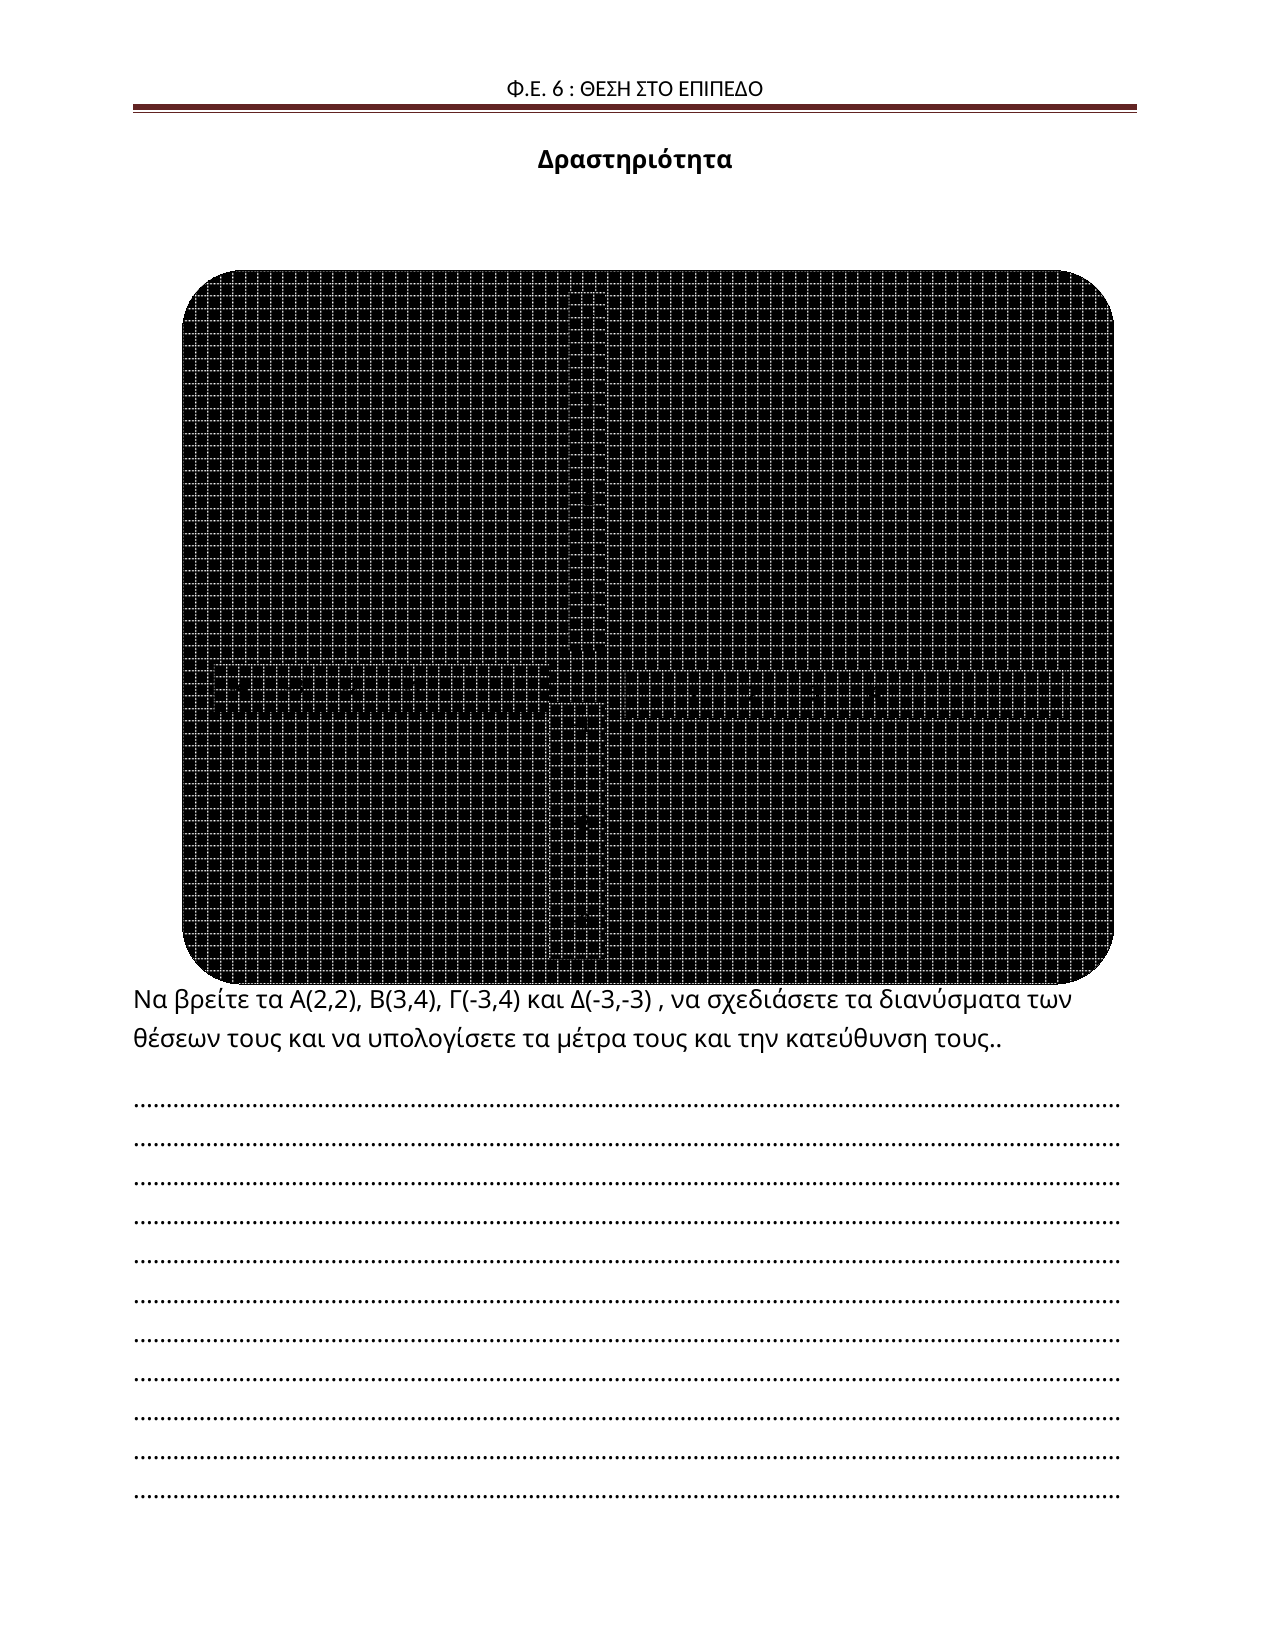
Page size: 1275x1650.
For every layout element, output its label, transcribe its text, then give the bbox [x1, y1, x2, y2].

picture [183, 270, 1114, 984]
text Να βρείτε τα Α(2,2), Β(3,4), Γ(-3,4) και Δ(-3,-3) , να σχεδιάσετε τα διανύσματα των θέσεων τους και να υπολογίσετε τα μέτρα τους και την κατεύθυνση τους.. [133, 981, 1137, 1054]
text Δραστηριότητα [133, 141, 1137, 175]
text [133, 1080, 1137, 1506]
